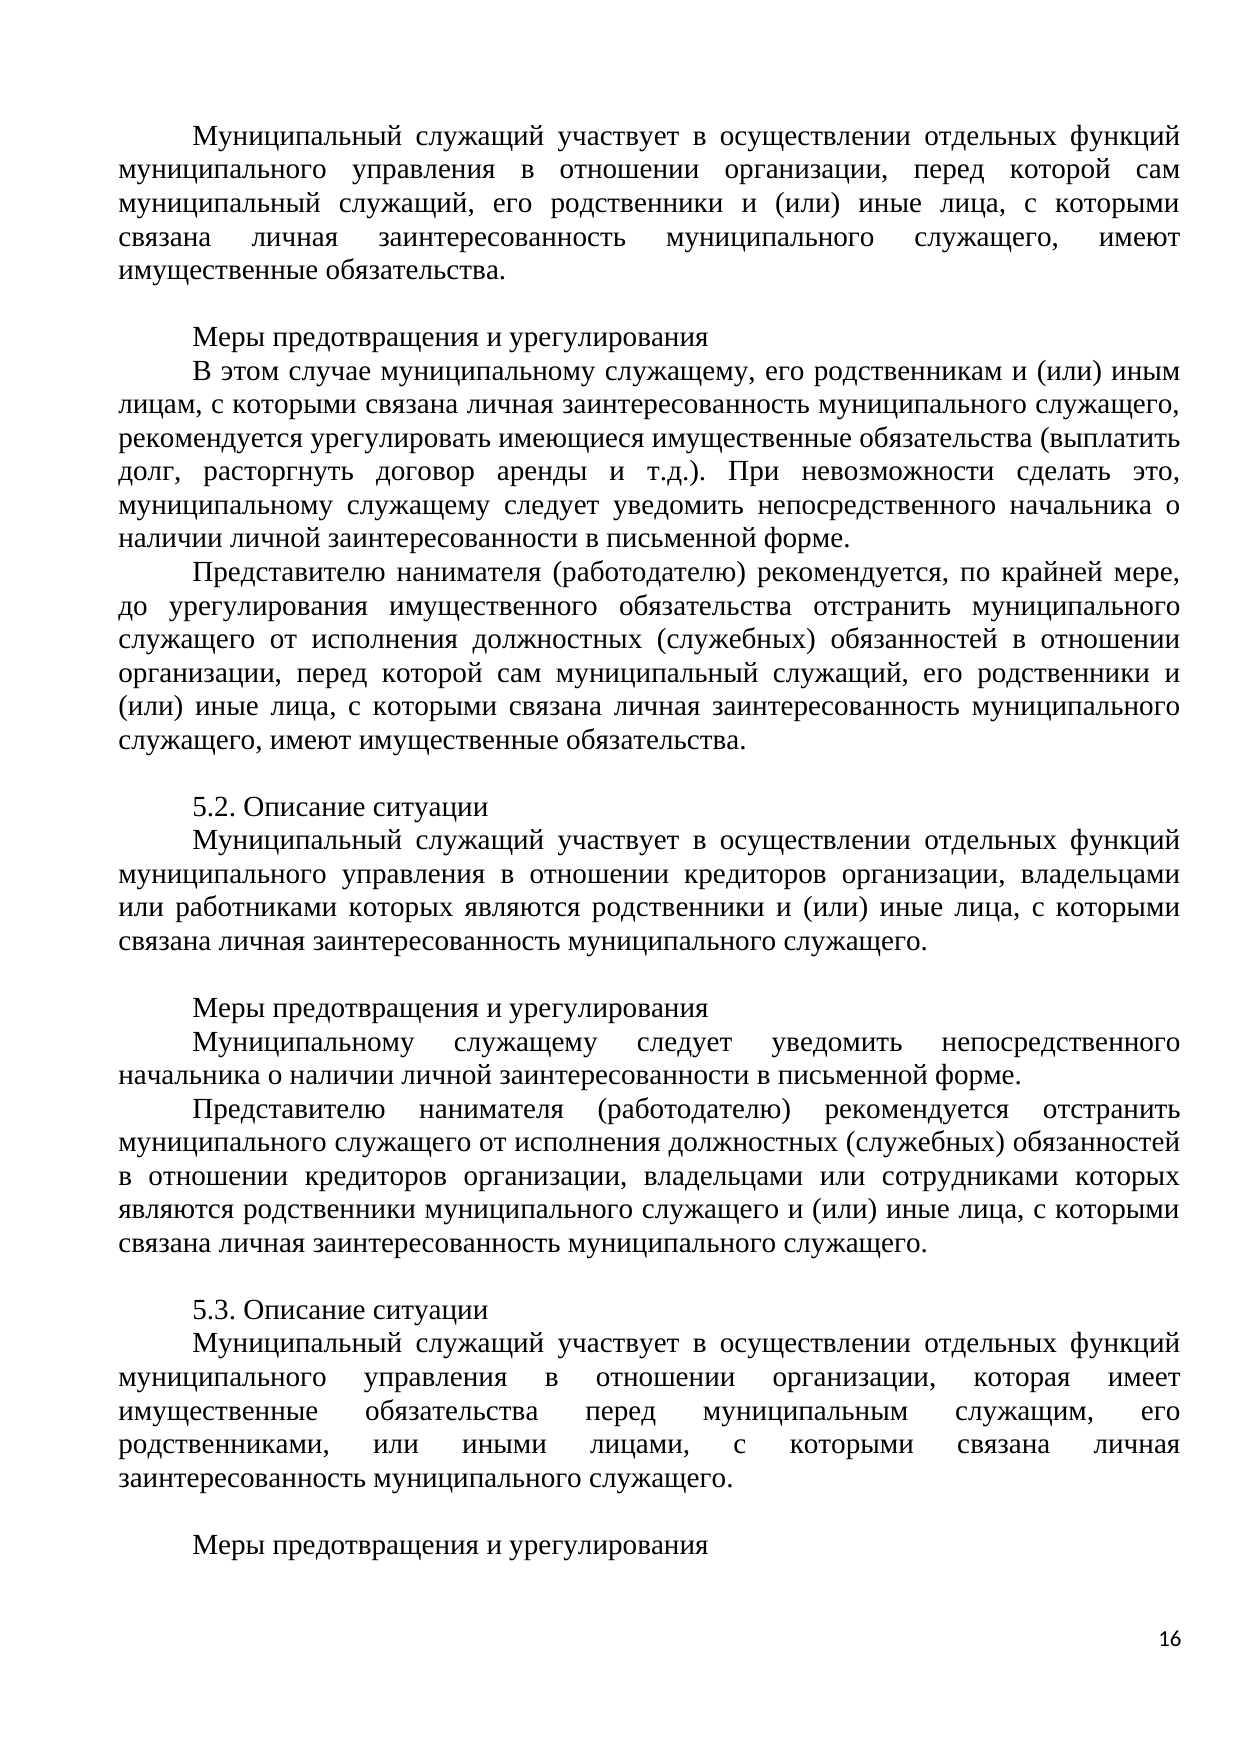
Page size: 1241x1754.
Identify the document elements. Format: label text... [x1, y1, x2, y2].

text Меры предотвращения и урегулирования [118, 319, 1181, 353]
text Муниципальный служащий участвует в осуществлении отдельных функций муниципального управления в отношении организации, которая имеет имущественные обязательства перед муниципальным служащим, его родственниками, или иными лицами, с которыми связана личная заинтересованность муниципального служащего. [118, 1326, 1181, 1493]
text Муниципальный служащий участвует в осуществлении отдельных функций муниципального управления в отношении организации, перед которой сам муниципальный служащий, его родственники и (или) иные лица, с которыми связана личная заинтересованность муниципального служащего, имеют имущественные обязательства. [118, 118, 1181, 286]
text 5.2. Описание ситуации [118, 789, 1181, 822]
text Муниципальному служащему следует уведомить непосредственного начальника о наличии личной заинтересованности в письменной форме. [118, 1024, 1181, 1091]
text Представителю нанимателя (работодателю) рекомендуется, по крайней мере, до урегулирования имущественного обязательства отстранить муниципального служащего от исполнения должностных (служебных) обязанностей в отношении организации, перед которой сам муниципальный служащий, его родственники и (или) иные лица, с которыми связана личная заинтересованность муниципального служащего, имеют имущественные обязательства. [118, 554, 1181, 755]
text Меры предотвращения и урегулирования [118, 990, 1181, 1024]
text В этом случае муниципальному служащему, его родственникам и (или) иным лицам, с которыми связана личная заинтересованность муниципального служащего, рекомендуется урегулировать имеющиеся имущественные обязательства (выплатить долг, расторгнуть договор аренды и т.д.). При невозможности сделать это, муниципальному служащему следует уведомить непосредственного начальника о наличии личной заинтересованности в письменной форме. [118, 353, 1181, 554]
text 5.3. Описание ситуации [118, 1292, 1181, 1326]
text Муниципальный служащий участвует в осуществлении отдельных функций муниципального управления в отношении кредиторов организации, владельцами или работниками которых являются родственники и (или) иные лица, с которыми связана личная заинтересованность муниципального служащего. [118, 822, 1181, 957]
text Меры предотвращения и урегулирования [118, 1527, 1181, 1560]
text Представителю нанимателя (работодателю) рекомендуется отстранить муниципального служащего от исполнения должностных (служебных) обязанностей в отношении кредиторов организации, владельцами или сотрудниками которых являются родственники муниципального служащего и (или) иные лица, с которыми связана личная заинтересованность муниципального служащего. [118, 1091, 1181, 1258]
